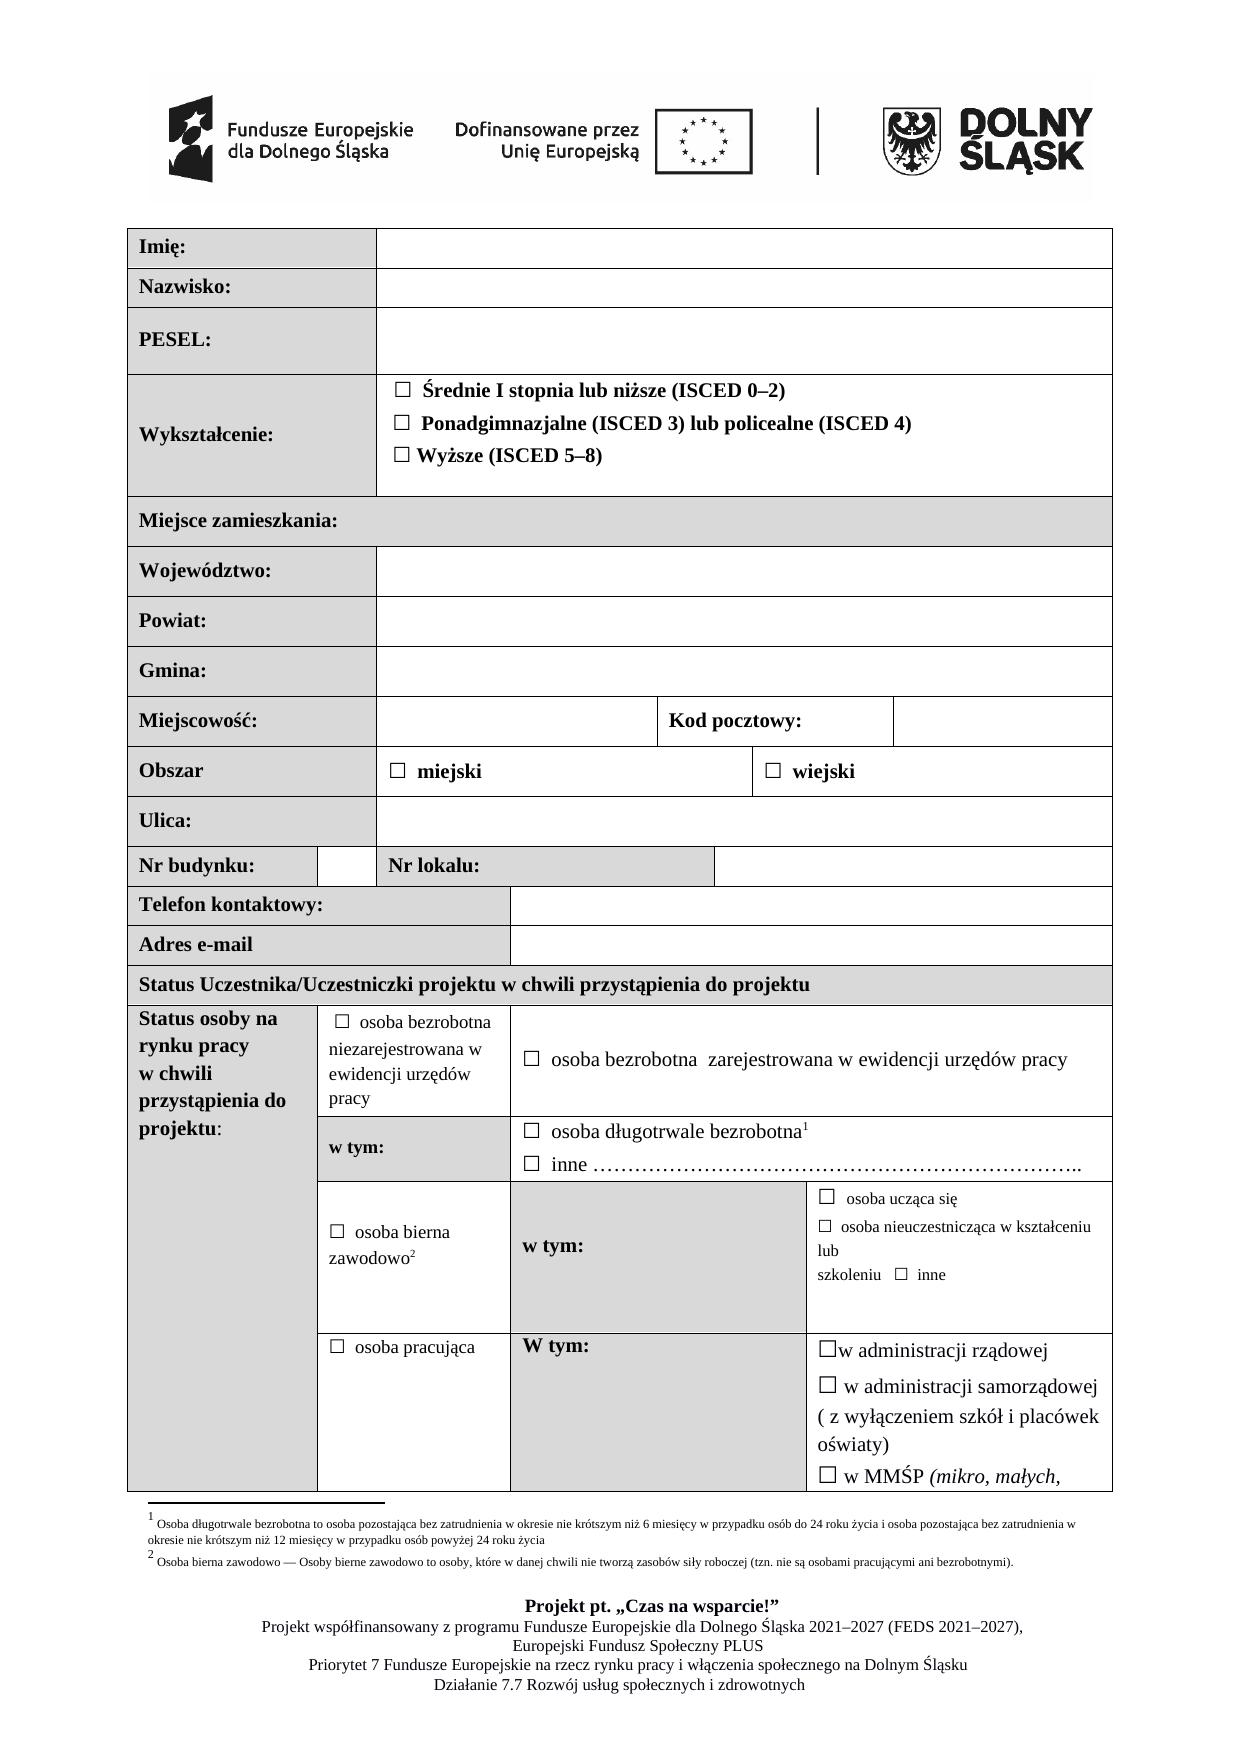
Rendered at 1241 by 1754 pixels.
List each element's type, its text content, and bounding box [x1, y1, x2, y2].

table_cell Status osoby na rynku pracy w chwili przystąpienia do projektu: [128, 1006, 317, 1491]
table_cell ☐ miejski [377, 747, 752, 796]
table_cell [894, 697, 1112, 746]
table_cell Ulica: [128, 797, 376, 846]
table_cell Adres e-mail [128, 926, 510, 965]
table_cell ☐ osoba bierna zawodowo [318, 1182, 510, 1332]
table_cell [377, 547, 1112, 596]
table_cell [377, 697, 657, 746]
table_cell ☐ osoba długotrwale bezrobotna ☐ inne …………………………………………………………….. [511, 1117, 1112, 1181]
table_cell Wykształcenie: [128, 375, 376, 496]
table_cell [377, 597, 1112, 646]
table_cell ☐ osoba pracująca [318, 1334, 510, 1491]
table_cell ☐ Średnie I stopnia lub niższe (ISCED 0–2) ☐ Ponadgimnazjalne (ISCED 3) lub policealne (ISCED 4) ☐ Wyższe (ISCED 5–8) [377, 375, 1112, 496]
table_cell Nr budynku: [128, 847, 317, 886]
picture [147, 73, 1093, 204]
table_cell PESEL: [128, 308, 376, 374]
table_cell ☐ osoba bezrobotna zarejestrowana w ewidencji urzędów pracy [511, 1006, 1112, 1116]
table_cell ☐ wiejski [753, 747, 1112, 796]
table_cell [377, 308, 1112, 374]
table_cell Miejsce zamieszkania: [128, 497, 1112, 546]
table_cell [715, 847, 1112, 886]
table_cell [511, 887, 1112, 925]
table_cell w tym: [318, 1117, 510, 1181]
table_cell Obszar [128, 747, 376, 796]
table_cell Województwo: [128, 547, 376, 596]
table_cell Status Uczestnika/Uczestniczki projektu w chwili przystąpienia do projektu [128, 966, 1112, 1004]
table_cell [377, 647, 1112, 696]
table_cell [318, 847, 376, 886]
table_cell [377, 269, 1112, 307]
table_cell [377, 797, 1112, 846]
table_cell ☐ osoba bezrobotna niezarejestrowana w ewidencji urzędów pracy [318, 1006, 510, 1116]
table_cell Telefon kontaktowy: [128, 887, 510, 925]
table_cell w tym: [511, 1182, 806, 1332]
table_cell Miejscowość: [128, 697, 376, 746]
table_cell ☐ osoba ucząca się ☐ osoba nieuczestnicząca w kształceniu lub szkoleniu ☐ inne [807, 1182, 1112, 1332]
table_cell Kod pocztowy: [658, 697, 893, 746]
table_cell Nr lokalu: [377, 847, 714, 886]
table_cell Nazwisko: [128, 269, 376, 307]
table_cell Gmina: [128, 647, 376, 696]
table_cell W tym: [511, 1334, 806, 1491]
table_cell Powiat: [128, 597, 376, 646]
table_cell [511, 926, 1112, 965]
table_cell Imię: [128, 229, 376, 267]
table_cell [377, 229, 1112, 267]
